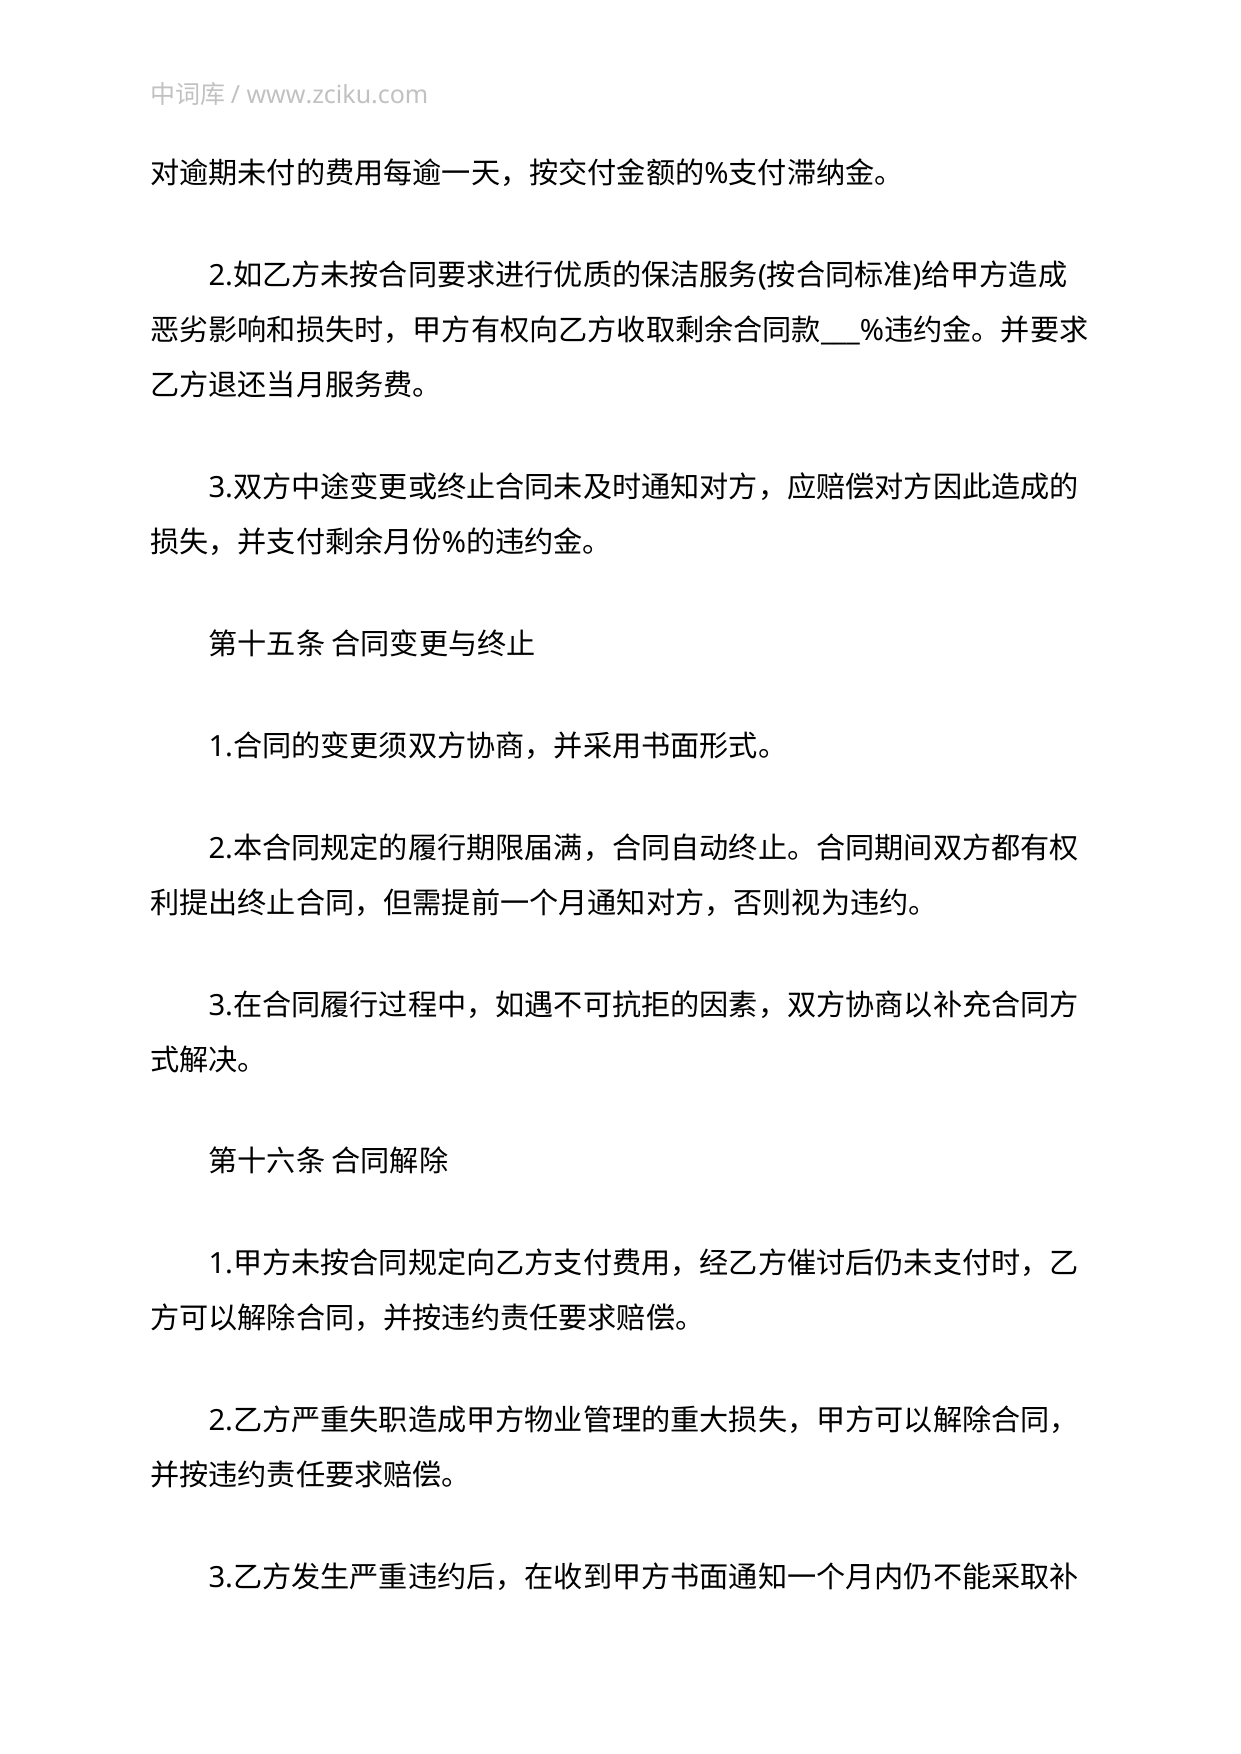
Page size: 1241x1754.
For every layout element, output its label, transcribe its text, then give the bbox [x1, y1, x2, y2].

text 1.合同的变更须双方协商，并采用书面形式。 [150, 722, 1090, 765]
text 3.在合同履行过程中，如遇不可抗拒的因素，双方协商以补充合同方式解决。 [150, 981, 1090, 1078]
text 3.双方中途变更或终止合同未及时通知对方，应赔偿对方因此造成的损失，并支付剩余月份%的违约金。 [150, 464, 1090, 561]
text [150, 150, 1090, 192]
text 2.本合同规定的履行期限届满，合同自动终止。合同期间双方都有权利提出终止合同，但需提前一个月通知对方，否则视为违约。 [150, 824, 1090, 922]
text 2.乙方严重失职造成甲方物业管理的重大损失，甲方可以解除合同，并按违约责任要求赔偿。 [150, 1397, 1090, 1494]
text 2.如乙方未按合同要求进行优质的保洁服务(按合同标准)给甲方造成恶劣影响和损失时，甲方有权向乙方收取剩余合同款___%违约金。并要求乙方退还当月服务费。 [150, 252, 1090, 404]
text 第十六条 合同解除 [150, 1138, 1090, 1180]
text 第十五条 合同变更与终止 [150, 621, 1090, 663]
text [150, 1553, 1090, 1596]
text 1.甲方未按合同规定向乙方支付费用，经乙方催讨后仍未支付时，乙方可以解除合同，并按违约责任要求赔偿。 [150, 1240, 1090, 1337]
